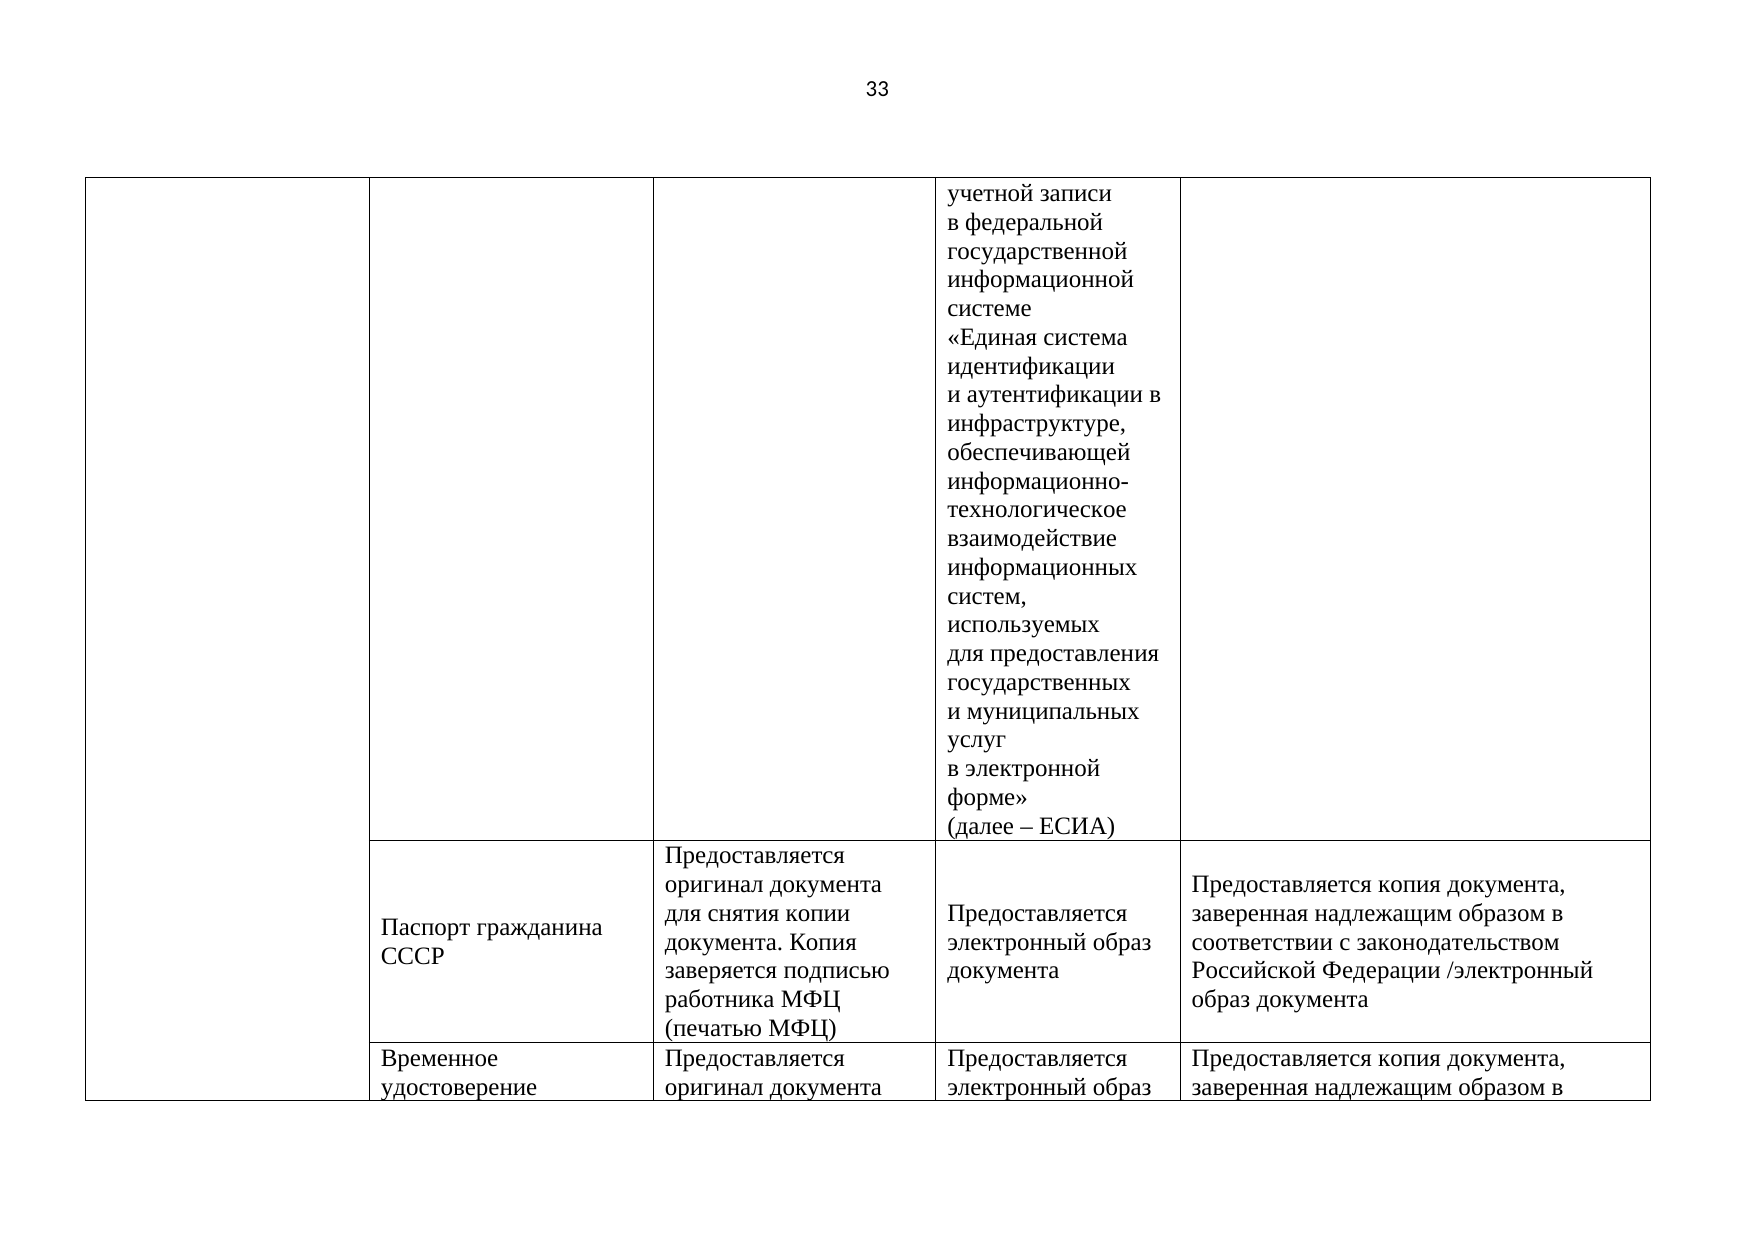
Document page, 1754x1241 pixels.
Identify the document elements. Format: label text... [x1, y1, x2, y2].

table_cell Предоставляется электронный образ документа [936, 841, 1180, 1042]
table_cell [1181, 1043, 1650, 1100]
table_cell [654, 178, 935, 839]
table_cell Предоставляется копия документа, заверенная надлежащим образом в соответствии с законодательством Российской Федерации /электронный образ документа [1181, 841, 1650, 1042]
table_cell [1181, 178, 1650, 839]
table_cell Паспорт гражданина СССР [370, 841, 653, 1042]
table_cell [370, 1043, 653, 1100]
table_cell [936, 178, 1180, 839]
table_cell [370, 178, 653, 839]
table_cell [86, 178, 369, 1100]
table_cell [654, 1043, 935, 1100]
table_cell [936, 1043, 1180, 1100]
table_cell Предоставляется оригинал документа для снятия копии документа. Копия заверяется подписью работника МФЦ (печатью МФЦ) [654, 841, 935, 1042]
